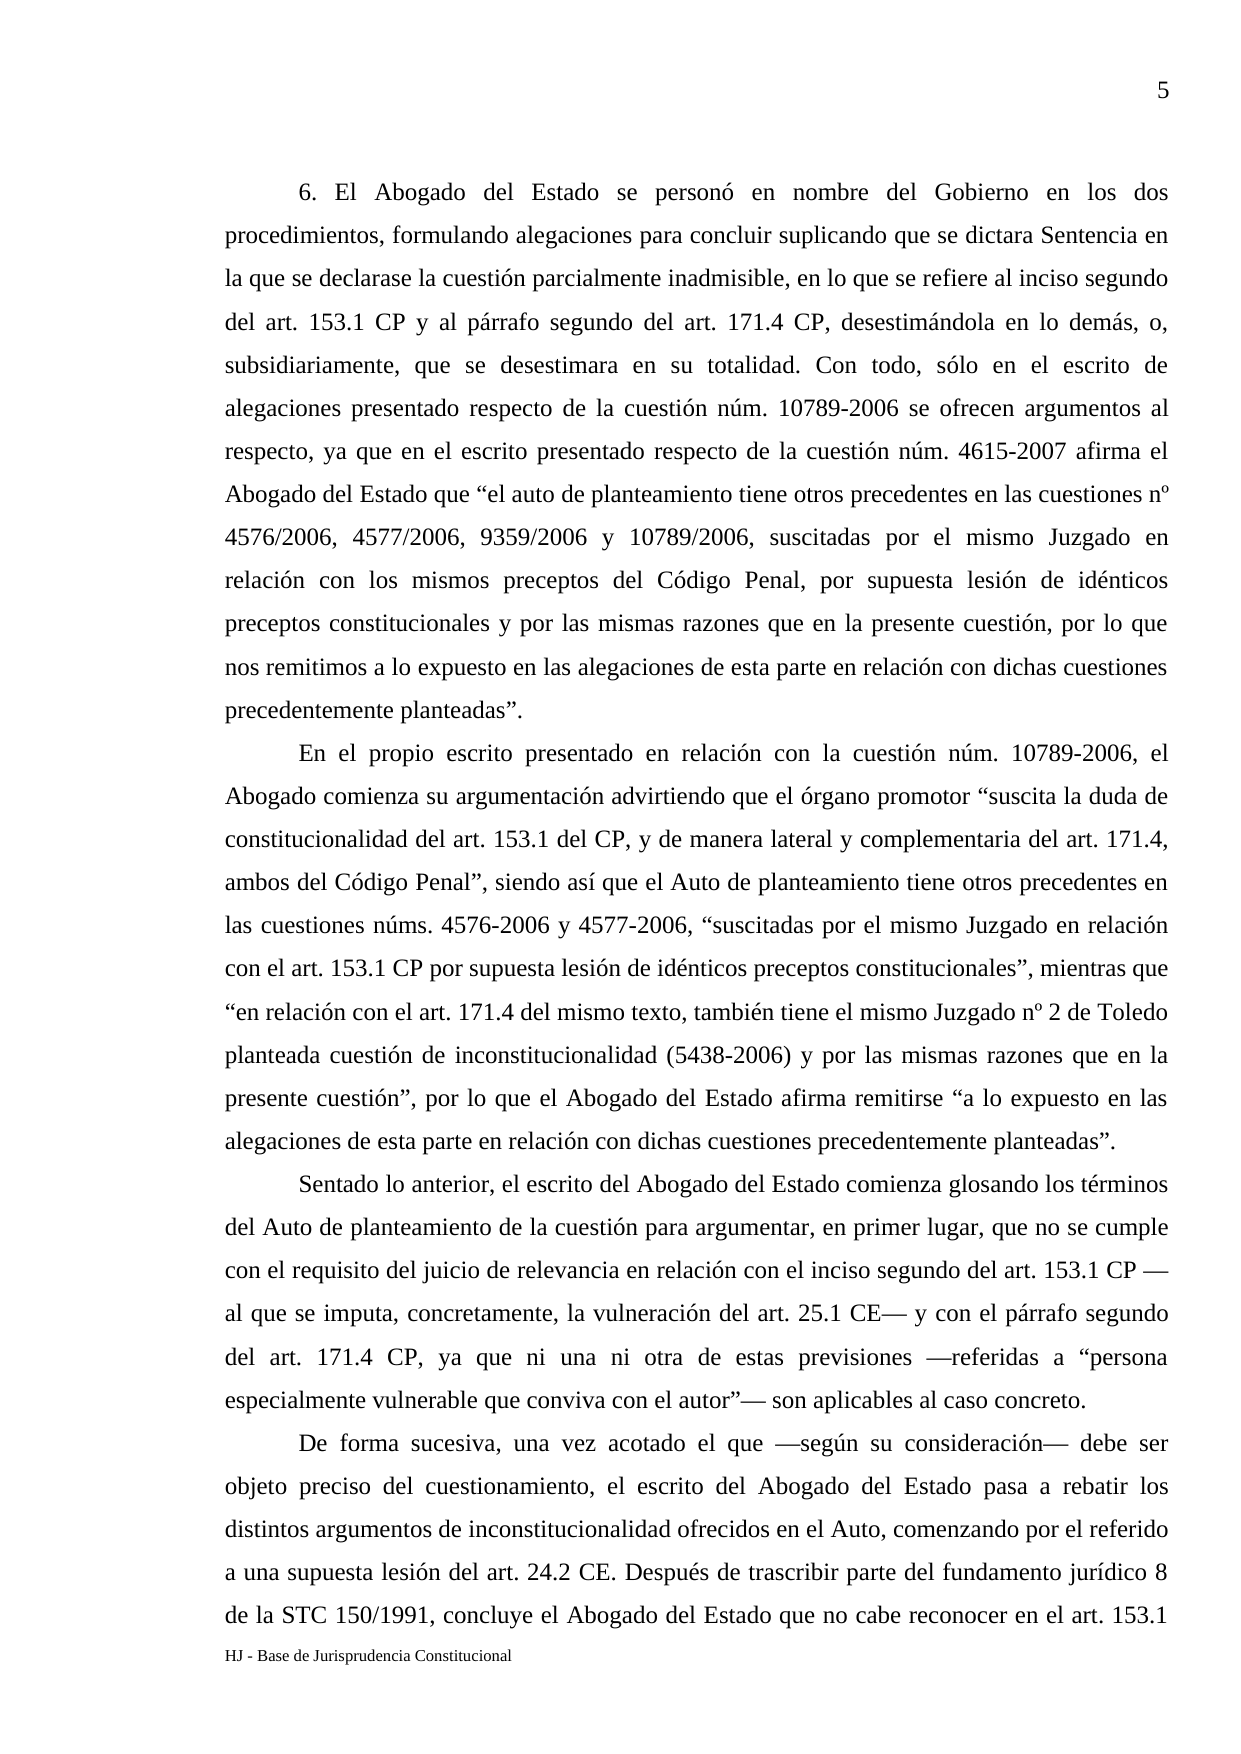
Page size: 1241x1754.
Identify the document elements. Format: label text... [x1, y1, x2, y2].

text 6. El Abogado del Estado se personó en nombre del Gobierno en los dos procedimientos, formulando alegaciones para concluir suplicando que se dictara Sentencia en la que se declarase la cuestión parcialmente inadmisible, en lo que se refiere al inciso segundo del art. 153.1 CP y al párrafo segundo del art. 171.4 CP, desestimándola en lo demás, o, subsidiariamente, que se desestimara en su totalidad. Con todo, sólo en el escrito de alegaciones presentado respecto de la cuestión núm. 10789-2006 se ofrecen argumentos al respecto, ya que en el escrito presentado respecto de la cuestión núm. 4615-2007 afirma el Abogado del Estado que “el auto de planteamiento tiene otros precedentes en las cuestiones nº 4576/2006, 4577/2006, 9359/2006 y 10789/2006, suscitadas por el mismo Juzgado en relación con los mismos preceptos del Código Penal, por supuesta lesión de idénticos preceptos constitucionales y por las mismas razones que en la presente cuestión, por lo que nos remitimos a lo expuesto en las alegaciones de esta parte en relación con dichas cuestiones precedentemente planteadas”. [224, 177, 1169, 723]
text Sentado lo anterior, el escrito del Abogado del Estado comienza glosando los términos del Auto de planteamiento de la cuestión para argumentar, en primer lugar, que no se cumple con el requisito del juicio de relevancia en relación con el inciso segundo del art. 153.1 CP —al que se imputa, concretamente, la vulneración del art. 25.1 CE— y con el párrafo segundo del art. 171.4 CP, ya que ni una ni otra de estas previsiones —referidas a “persona especialmente vulnerable que conviva con el autor”— son aplicables al caso concreto. [224, 1169, 1169, 1413]
text En el propio escrito presentado en relación con la cuestión núm. 10789-2006, el Abogado comienza su argumentación advirtiendo que el órgano promotor “suscita la duda de constitucionalidad del art. 153.1 del CP, y de manera lateral y complementaria del art. 171.4, ambos del Código Penal”, siendo así que el Auto de planteamiento tiene otros precedentes en las cuestiones núms. 4576-2006 y 4577-2006, “suscitadas por el mismo Juzgado en relación con el art. 153.1 CP por supuesta lesión de idénticos preceptos constitucionales”, mientras que “en relación con el art. 171.4 del mismo texto, también tiene el mismo Juzgado nº 2 de Toledo planteada cuestión de inconstitucionalidad (5438-2006) y por las mismas razones que en la presente cuestión”, por lo que el Abogado del Estado afirma remitirse “a lo expuesto en las alegaciones de esta parte en relación con dichas cuestiones precedentemente planteadas”. [224, 738, 1169, 1155]
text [224, 1428, 1169, 1629]
